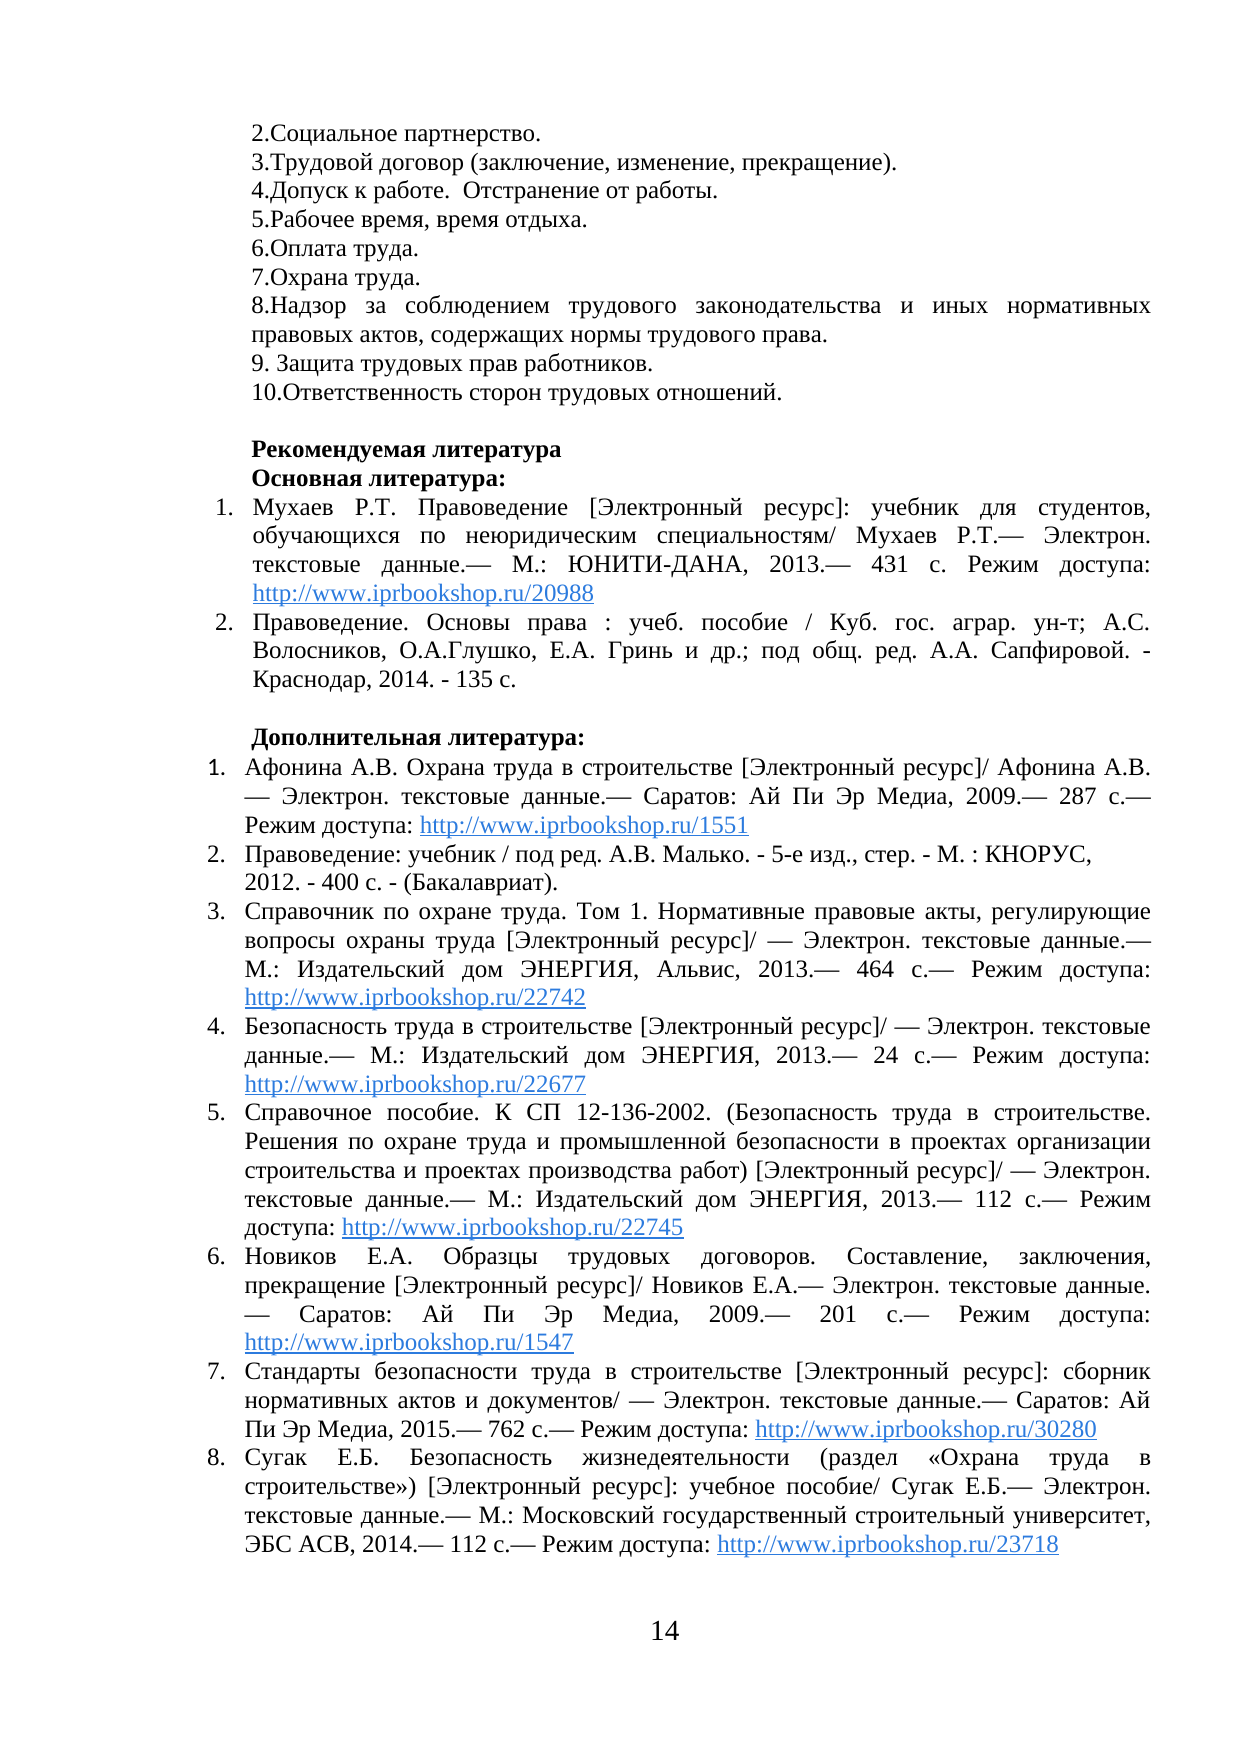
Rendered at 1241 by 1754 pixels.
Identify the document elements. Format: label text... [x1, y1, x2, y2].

text 4.Допуск к работе. Отстранение от работы. [251, 176, 1152, 204]
list Справочник по охране труда. Том 1. Нормативные правовые акты, регулирующие вопросы охраны труда [Электронный ресурс]/ — Электрон. текстовые данные.— М.: Издательский дом ЭНЕРГИЯ, Альвис, 2013.— 464 c.— Режим доступа: http://www.iprbookshop.ru/22742 [207, 896, 1152, 1011]
text Дополнительная литература: [177, 722, 1152, 751]
text 7.Охрана труда. [251, 262, 1152, 291]
text 9. Защита трудовых прав работников. [251, 348, 1152, 377]
list Правоведение: учебник / под ред. А.В. Малько. - 5-е изд., стер. - М. : КНОРУС, 2012. - 400 с. - (Бакалавриат). [207, 839, 1152, 896]
text 3.Трудовой договор (заключение, изменение, прекращение). [251, 147, 1152, 176]
list Новиков Е.А. Образцы трудовых договоров. Составление, заключения, прекращение [Электронный ресурс]/ Новиков Е.А.— Электрон. текстовые данные.— Саратов: Ай Пи Эр Медиа, 2009.— 201 c.— Режим доступа: http://www.iprbookshop.ru/1547 [207, 1241, 1152, 1356]
text 10.Ответственность сторон трудовых отношений. [251, 377, 1152, 406]
list Сугак Е.Б. Безопасность жизнедеятельности (раздел «Охрана труда в строительстве») [Электронный ресурс]: учебное пособие/ Сугак Е.Б.— Электрон. текстовые данные.— М.: Московский государственный строительный университет, ЭБС АСВ, 2014.— 112 c.— Режим доступа: http://www.iprbookshop.ru/23718 [207, 1442, 1152, 1557]
list Мухаев Р.Т. Правоведение [Электронный ресурс]: учебник для студентов, обучающихся по неюридическим специальностям/ Мухаев Р.Т.— Электрон. текстовые данные.— М.: ЮНИТИ-ДАНА, 2013.— 431 c. Режим доступа: http://www.iprbookshop.ru/20988 [215, 492, 1152, 607]
text 8.Надзор за соблюдением трудового законодательства и иных нормативных правовых актов, содержащих нормы трудового права. [251, 291, 1152, 348]
list Стандарты безопасности труда в строительстве [Электронный ресурс]: сборник нормативных актов и документов/ — Электрон. текстовые данные.— Саратов: Ай Пи Эр Медиа, 2015.— 762 c.— Режим доступа: http://www.iprbookshop.ru/30280 [207, 1356, 1152, 1442]
list Безопасность труда в строительстве [Электронный ресурс]/ — Электрон. текстовые данные.— М.: Издательский дом ЭНЕРГИЯ, 2013.— 24 c.— Режим доступа: http://www.iprbookshop.ru/22677 [207, 1011, 1152, 1097]
text 5.Рабочее время, время отдыха. [251, 204, 1152, 233]
list Правоведение. Основы права : учеб. пособие / Куб. гос. аграр. ун-т; А.С. Волосников, О.А.Глушко, Е.А. Гринь и др.; под общ. ред. А.А. Сапфировой. - Краснодар, 2014. - 135 с. [215, 607, 1152, 693]
text Основная литература: [177, 463, 1152, 492]
text 6.Оплата труда. [251, 233, 1152, 262]
list Афонина А.В. Охрана труда в строительстве [Электронный ресурс]/ Афонина А.В.— Электрон. текстовые данные.— Саратов: Ай Пи Эр Медиа, 2009.— 287 c.— Режим доступа: http://www.iprbookshop.ru/1551 [207, 751, 1152, 839]
text 2.Социальное партнерство. [251, 118, 1152, 147]
text Рекомендуемая литература [177, 434, 1152, 463]
list Справочное пособие. К СП 12-136-2002. (Безопасность труда в строительстве. Решения по охране труда и промышленной безопасности в проектах организации строительства и проектах производства работ) [Электронный ресурс]/ — Электрон. текстовые данные.— М.: Издательский дом ЭНЕРГИЯ, 2013.— 112 c.— Режим доступа: http://www.iprbookshop.ru/22745 [207, 1097, 1152, 1241]
